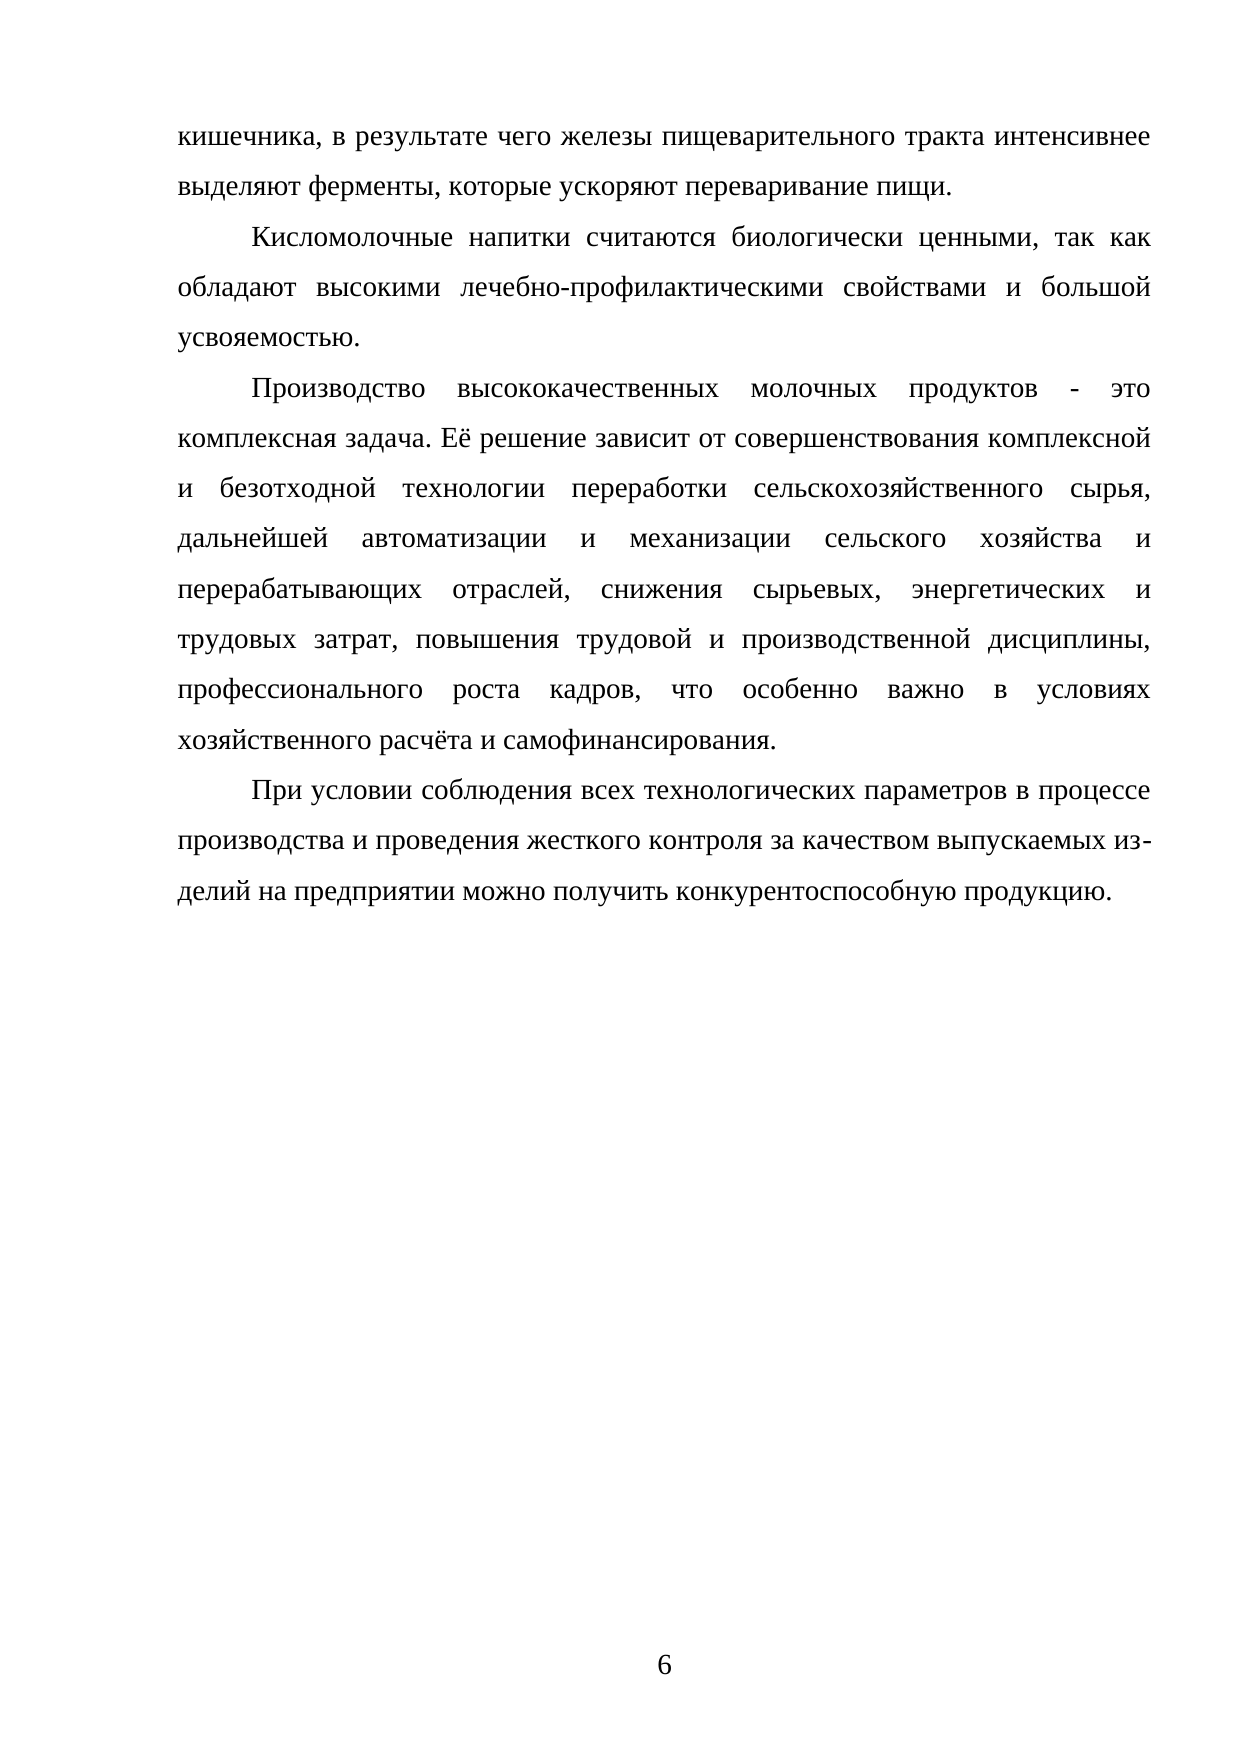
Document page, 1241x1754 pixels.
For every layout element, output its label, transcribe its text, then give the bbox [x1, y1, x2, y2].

text При условии соблюдения всех технологических параметров в процессе производства и проведения жесткого контроля за качеством выпускаемых изделий на предприятии можно получить конкурентоспособную продукцию. [177, 772, 1152, 906]
text Кисломолочные напитки считаются биологически ценными, так как обладают высокими лечебно-профилактическими свойствами и большой усвояемостью. [177, 219, 1152, 353]
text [177, 118, 1152, 202]
text Производство высококачественных молочных продуктов - это комплексная задача. Её решение зависит от совершенствования комплексной и безотходной технологии переработки сельскохозяйственного сырья, дальнейшей автоматизации и механизации сельского хозяйства и перерабатывающих отраслей, снижения сырьевых, энергетических и трудовых затрат, повышения трудовой и производственной дисциплины, профессионального роста кадров, что особенно важно в условиях хозяйственного расчёта и самофинансирования. [177, 370, 1152, 755]
